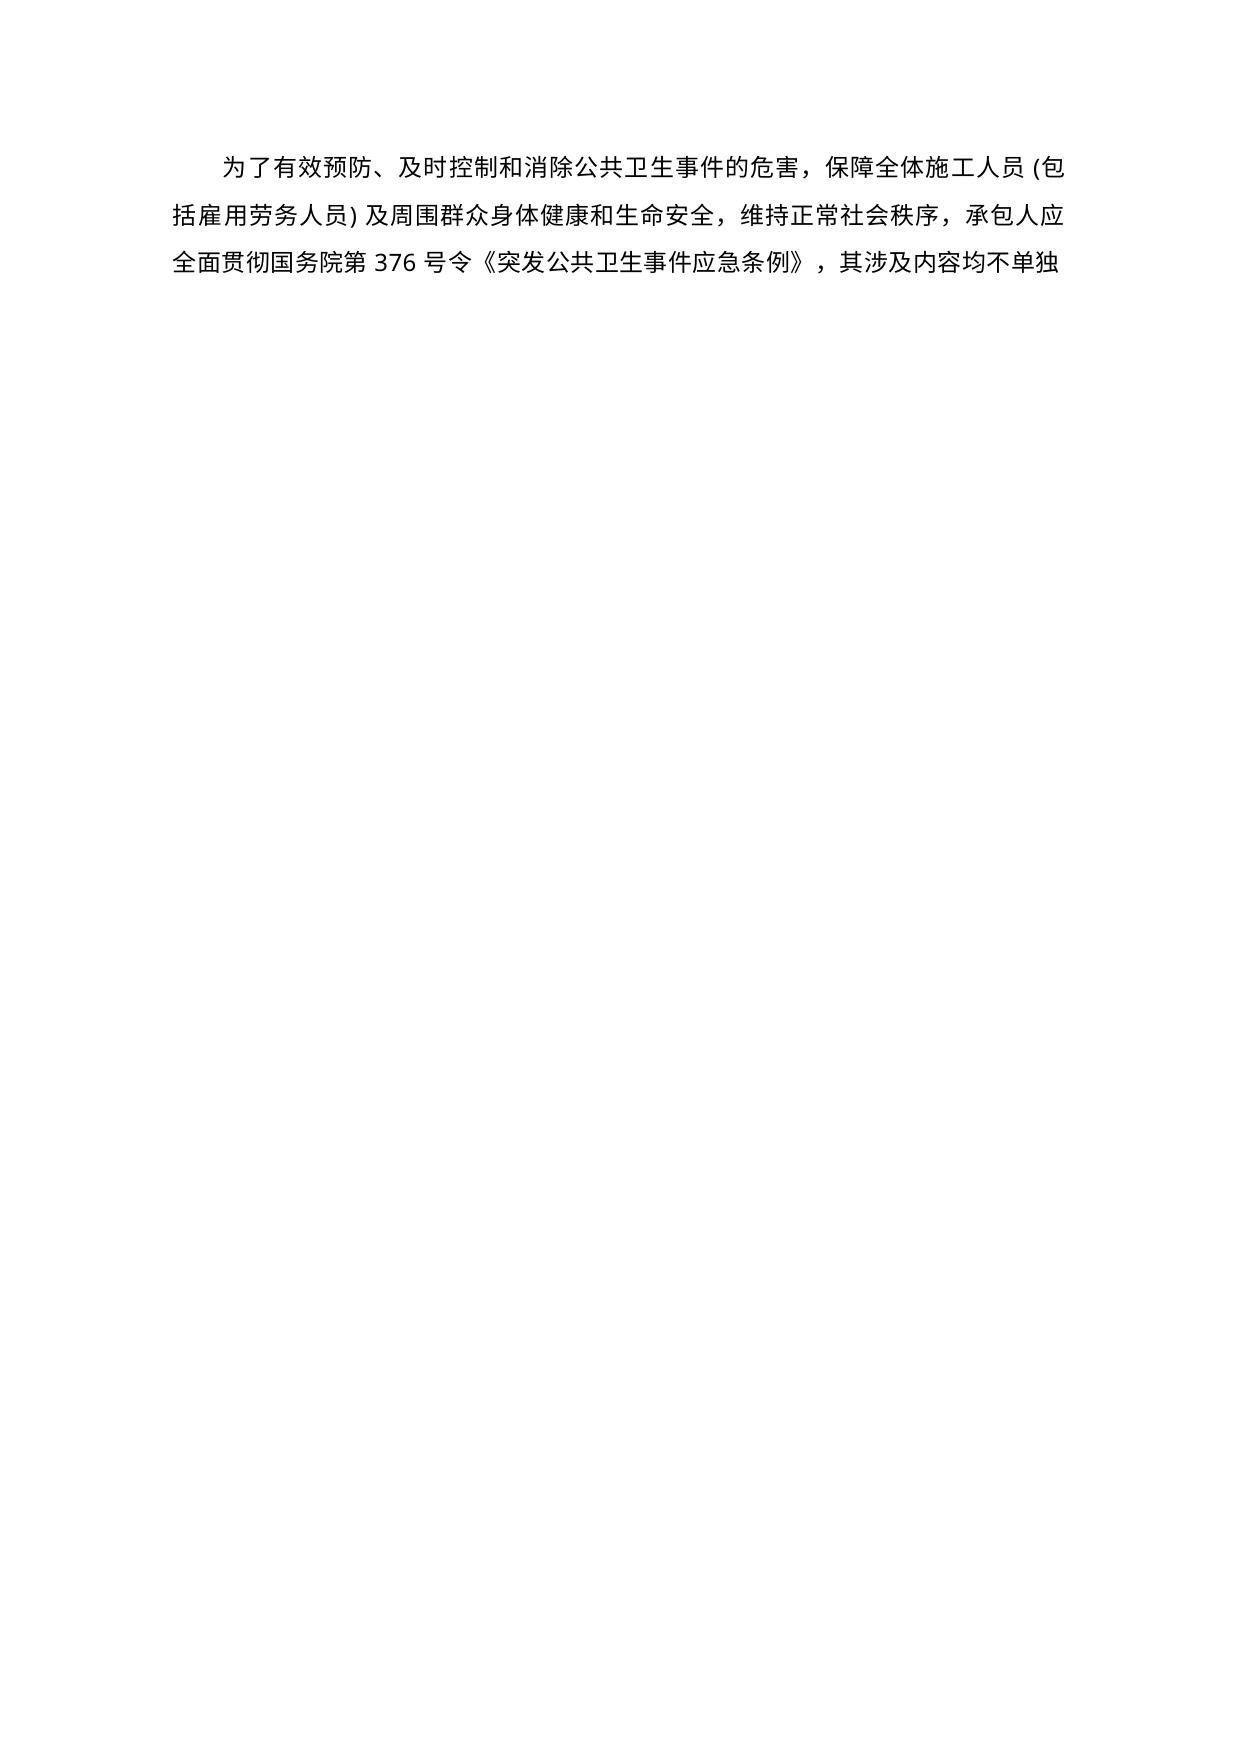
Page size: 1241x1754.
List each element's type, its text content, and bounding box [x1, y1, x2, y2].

text 为了有效预防、及时控制和消除公共卫生事件的危害，保障全体施工人员 (包 括雇用劳务人员) 及周围群众身体健康和生命安全，维持正常社会秩序，承包人应 全面贯彻国务院第 376 号令《突发公共卫生事件应急条例》，其涉及内容均不单独 [172, 149, 1078, 278]
